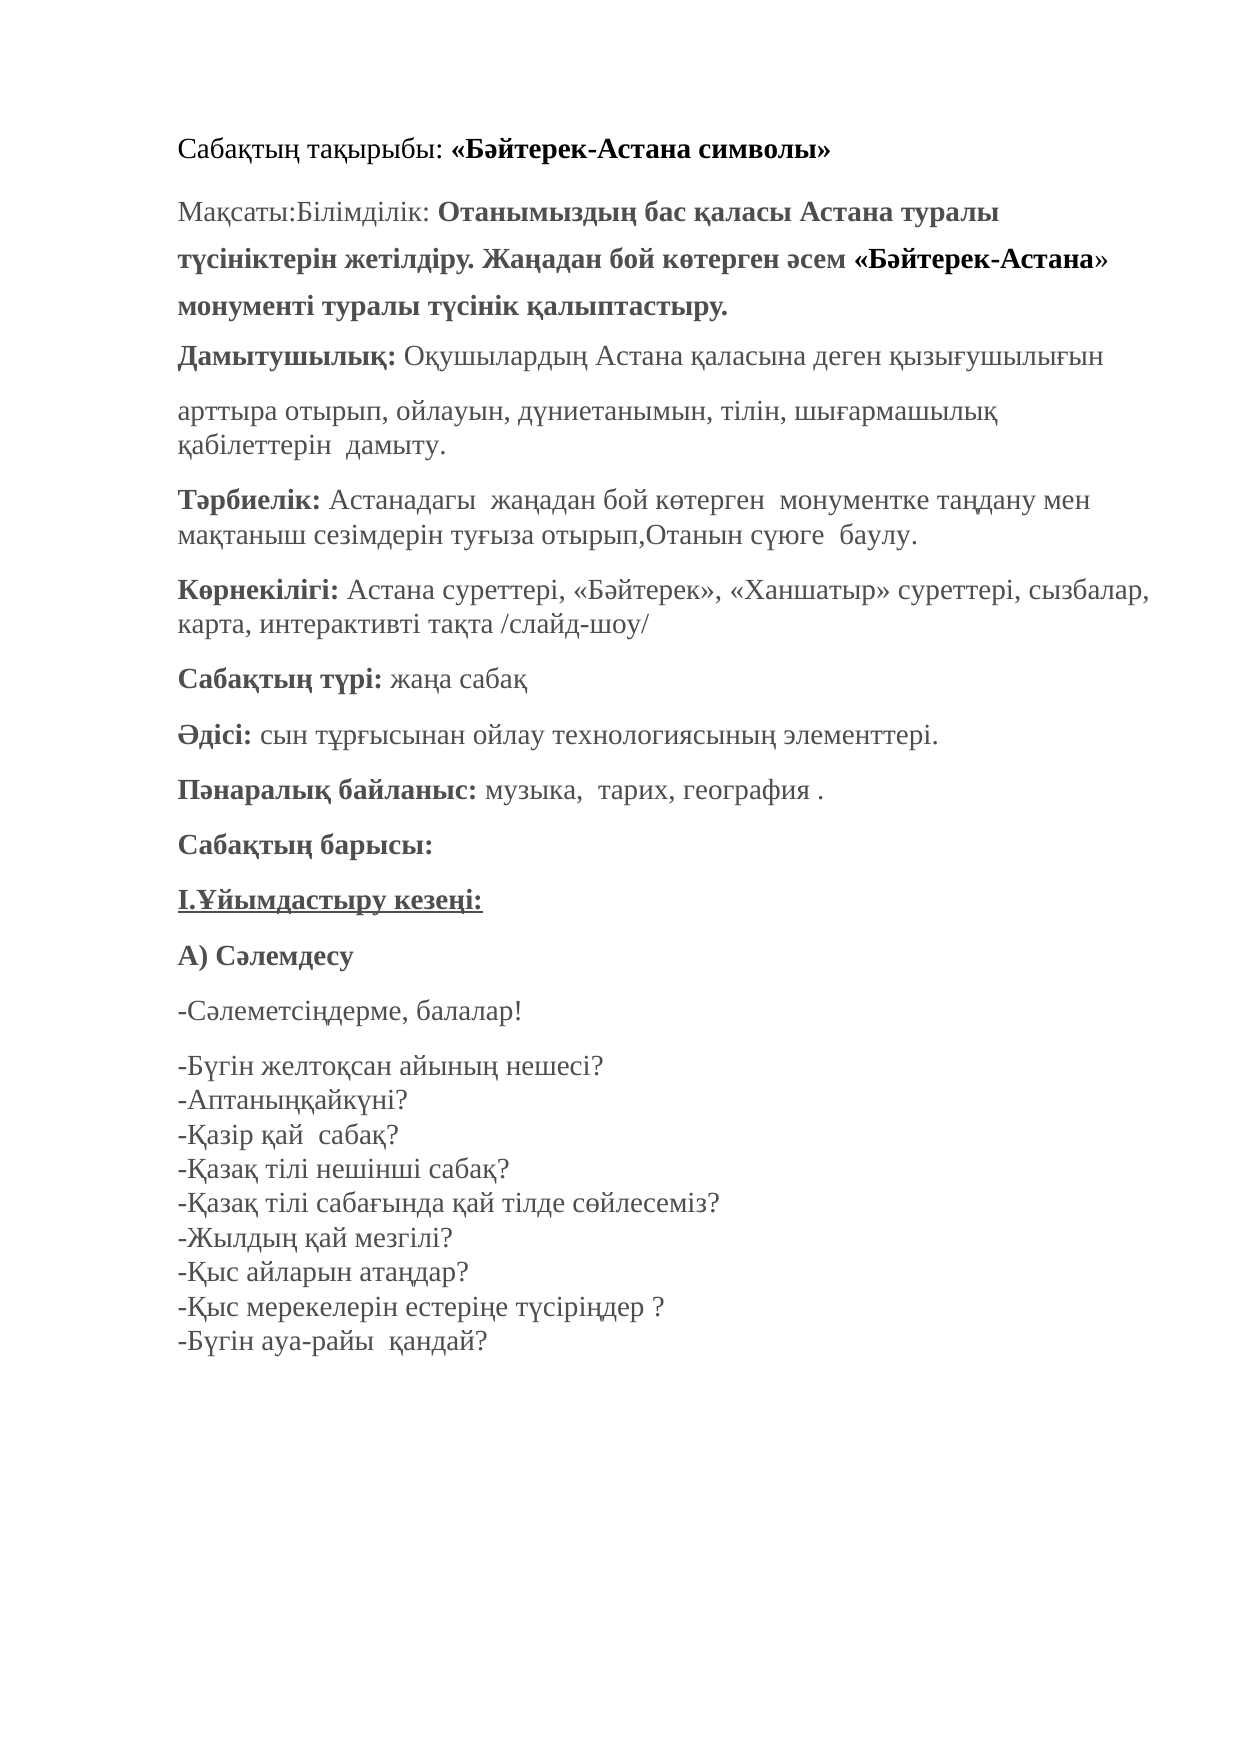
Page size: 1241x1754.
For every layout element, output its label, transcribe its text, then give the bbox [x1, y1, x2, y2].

text Әдісі: сын тұрғысынан ойлау технологиясының элементтері. [177, 716, 1152, 750]
text -Қазақ тілі нешінші сабақ? [177, 1150, 1152, 1185]
text І.Ұйымдастыру кезеңі: [177, 882, 1152, 916]
text Сабақтың барысы: [177, 826, 1152, 861]
text Көрнекілігі: Астана суреттері, «Бәйтерек», «Ханшатыр» суреттері, сызбалар, карта, интерактивті тақта /слайд-шоу/ [177, 571, 1152, 640]
text -Аптаныңқайкүні? [177, 1082, 1152, 1116]
text -Бүгін желтоқсан айының нешесі? [177, 1047, 1152, 1082]
text -Қазір қай сабақ? [177, 1116, 1152, 1150]
text -Сәлеметсіңдерме, балалар! [177, 992, 1152, 1026]
text А) Сәлемдесу [177, 937, 1152, 971]
text Пәнаралық байланыс: музыка, тарих, география . [177, 771, 1152, 806]
text Дамытушылық: Оқушылардың Астана қаласына деген қызығушылығын [177, 337, 1152, 371]
subtitle Мақсаты:Білімділік: Отанымыздың бас қаласы Астана туралы түсініктерін жетілдіру. Жаңадан бой көтерген әсем «Бәйтерек-Астана» монументі туралы түсінік қалыптастыру. [177, 181, 1152, 321]
subtitle Сабақтың тақырыбы: «Бәйтерек-Астана символы» [177, 118, 1152, 165]
text -Бүгін ауа-райы қандай? [177, 1322, 1152, 1357]
text Тәрбиелік: Астанадагы жаңадан бой көтерген монументке таңдану мен мақтаныш сезімдерін туғыза отырып,Отанын сүюге баулу. [177, 482, 1152, 550]
text Сабақтың түрі: жаңа сабақ [177, 661, 1152, 695]
text арттыра отырып, ойлауын, дүниетанымын, тілін, шығармашылық қабілеттерін дамыту. [177, 392, 1152, 461]
text -Қыс айларын атаңдар? [177, 1253, 1152, 1288]
text -Жылдың қай мезгілі? [177, 1219, 1152, 1253]
text -Қазақ тілі сабағында қай тілде сөйлесеміз? [177, 1185, 1152, 1219]
text -Қыс мерекелерін естеріңе түсіріңдер ? [177, 1288, 1152, 1322]
